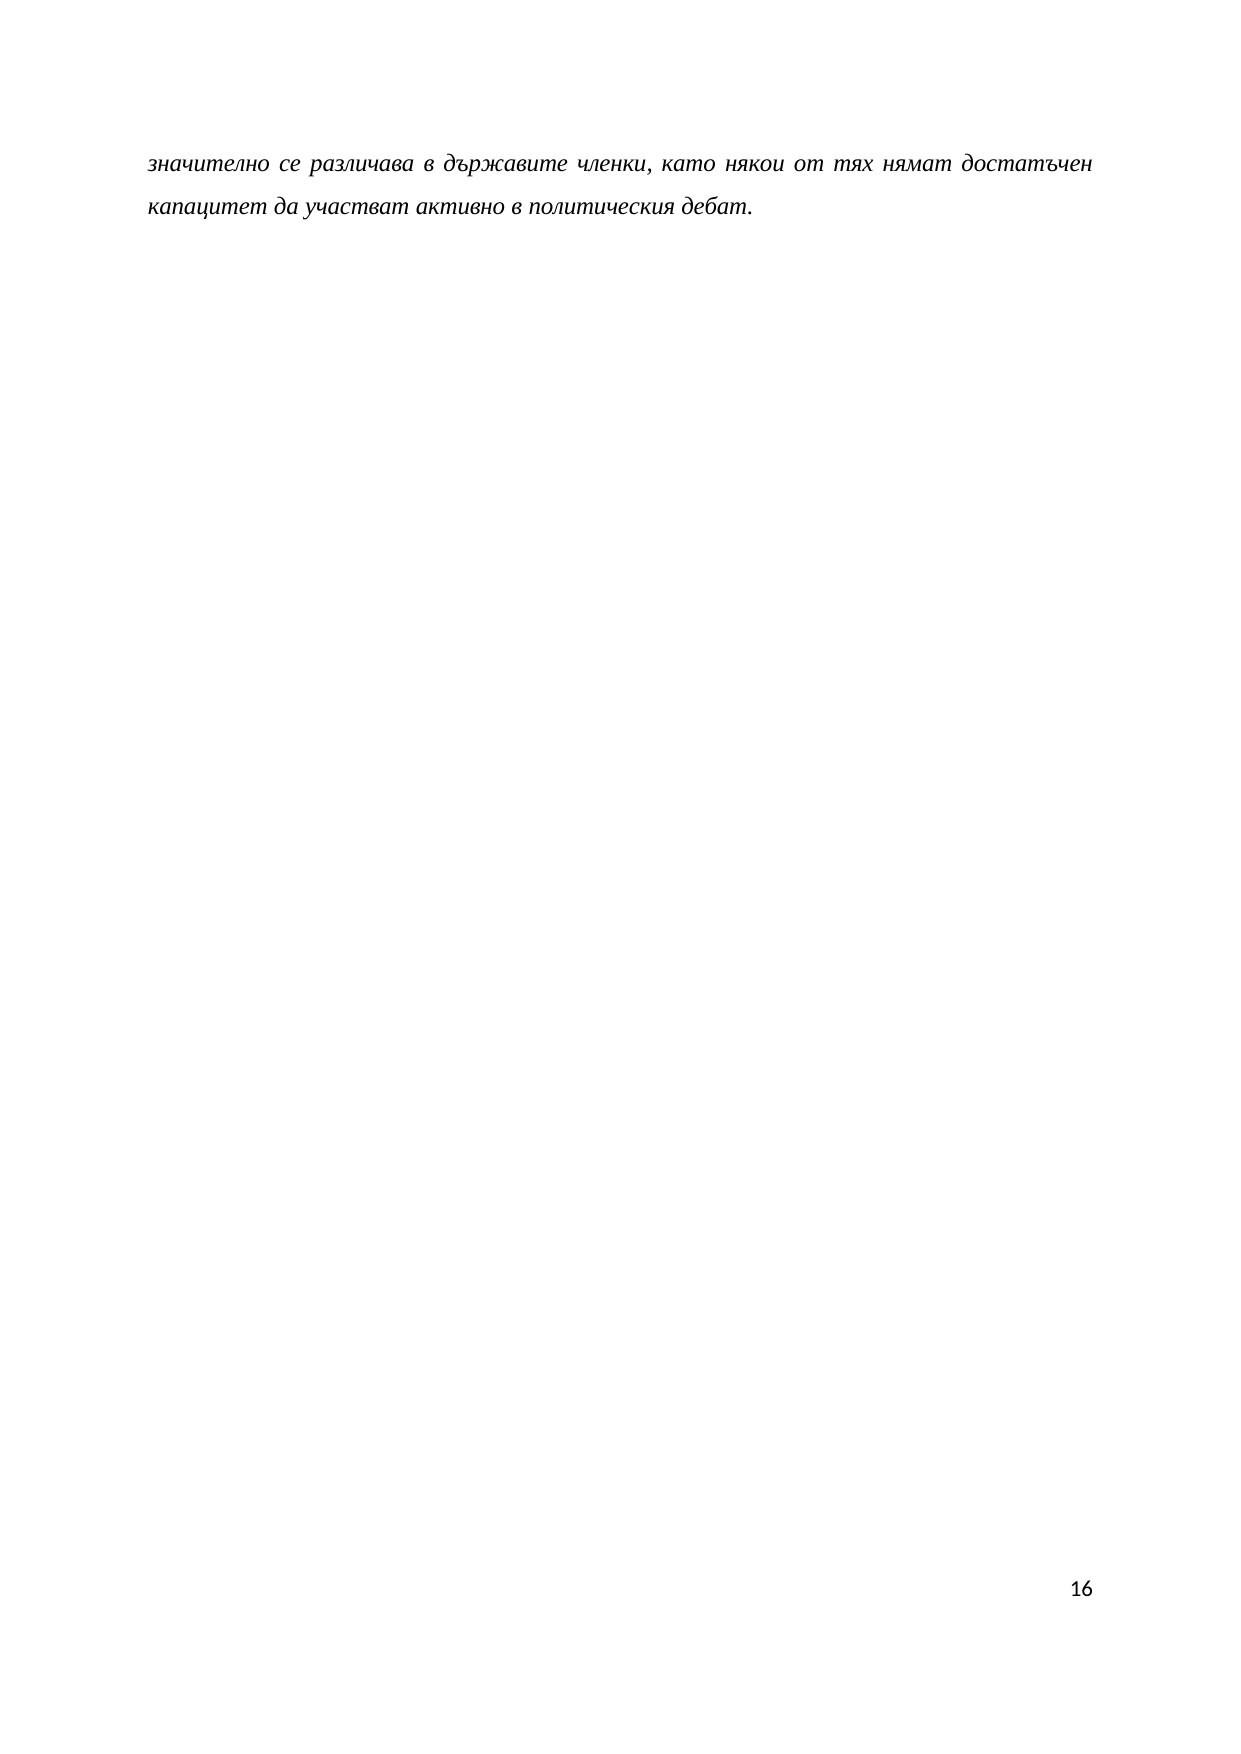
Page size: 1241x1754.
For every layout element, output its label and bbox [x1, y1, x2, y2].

text [148, 148, 1093, 219]
